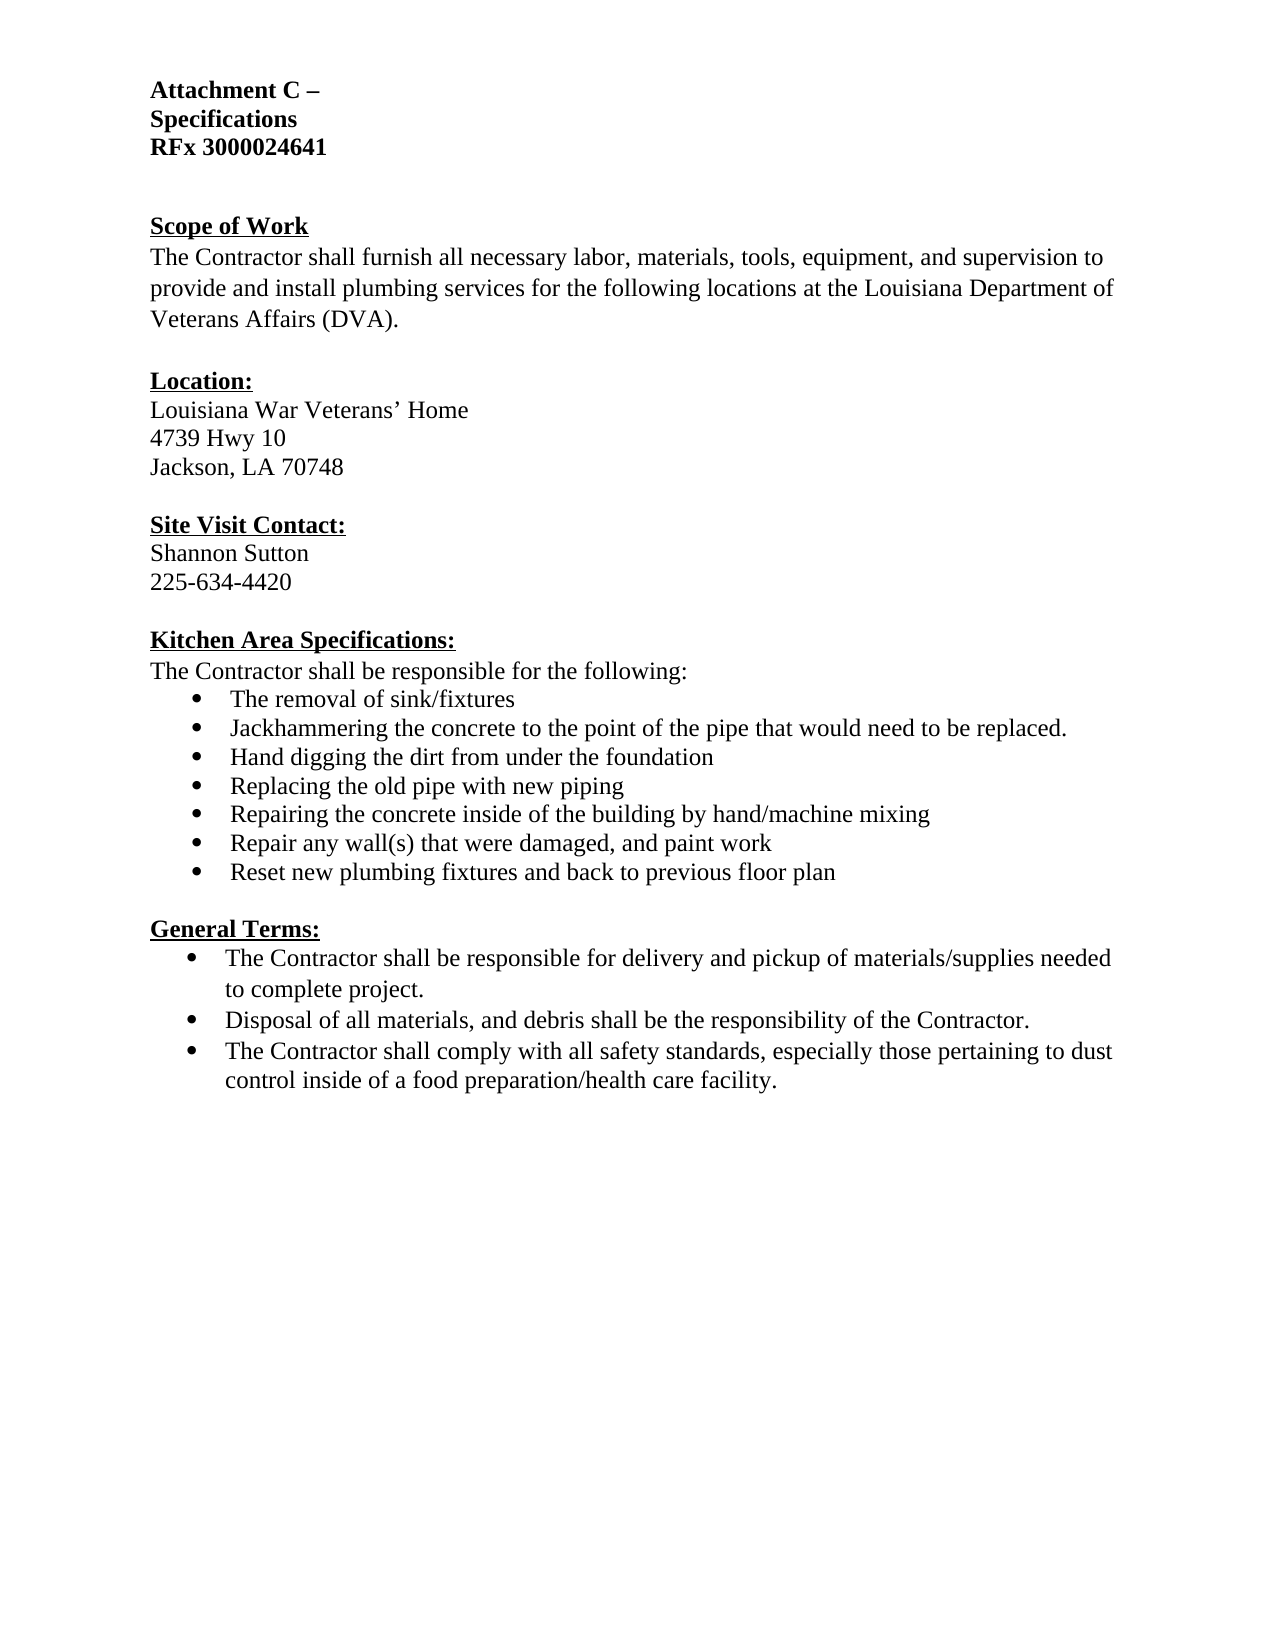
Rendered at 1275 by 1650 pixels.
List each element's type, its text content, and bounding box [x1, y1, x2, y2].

text Shannon Sutton [150, 538, 1125, 567]
text Jackson, LA 70748 [150, 452, 1125, 481]
list Hand digging the dirt from under the foundation [192, 742, 1125, 771]
list Reset new plumbing fixtures and back to previous floor plan [192, 857, 1125, 886]
list Replacing the old pipe with new piping [192, 771, 1125, 799]
list Repair any wall(s) that were damaged, and paint work [192, 828, 1125, 857]
text 225-634-4420 [150, 567, 1125, 596]
list Repairing the concrete inside of the building by hand/machine mixing [192, 799, 1125, 828]
text The Contractor shall be responsible for the following: [150, 656, 1125, 684]
text 4739 Hwy 10 [150, 423, 1125, 452]
text Kitchen Area Specifications: [150, 625, 1125, 653]
list The Contractor shall be responsible for delivery and pickup of materials/supplies needed to complete project. [187, 943, 1125, 1003]
list Jackhammering the concrete to the point of the pipe that would need to be replaced. [192, 713, 1125, 742]
text The Contractor shall furnish all necessary labor, materials, tools, equipment, and supervision to provide and install plumbing services for the following locations at the Louisiana Department of Veterans Affairs (DVA). [150, 242, 1125, 333]
text General Terms: [150, 914, 1125, 943]
text Site Visit Contact: [150, 510, 1125, 538]
text Location: [150, 366, 1125, 395]
list Disposal of all materials, and debris shall be the responsibility of the Contractor. [187, 1005, 1125, 1034]
text Scope of Work [150, 211, 1125, 239]
list The removal of sink/fixtures [192, 684, 1125, 713]
list The Contractor shall comply with all safety standards, especially those pertaining to dust control inside of a food preparation/health care facility. [187, 1036, 1125, 1094]
text Louisiana War Veterans’ Home [150, 395, 1125, 423]
